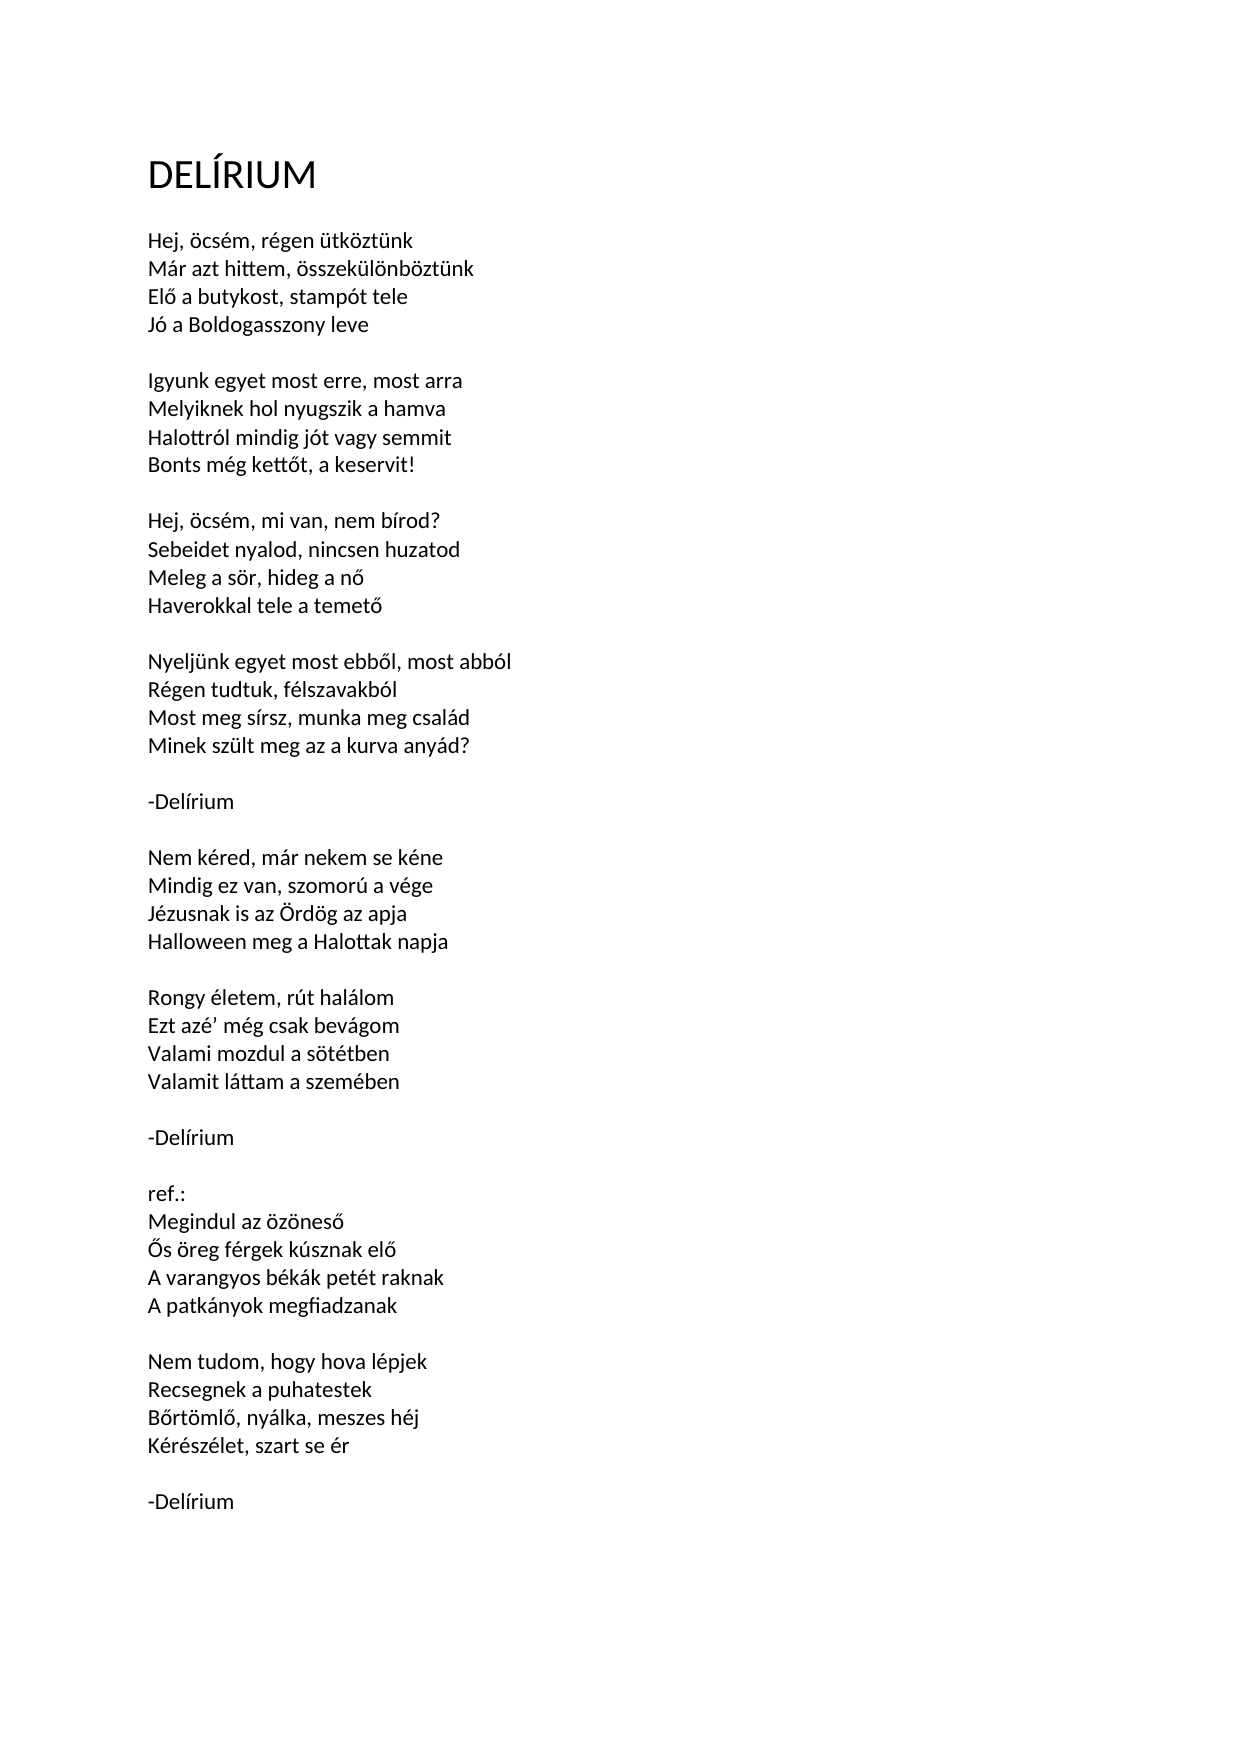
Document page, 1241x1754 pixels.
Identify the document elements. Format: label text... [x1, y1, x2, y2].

text Melyiknek hol nyugszik a hamva [148, 394, 1093, 423]
text Bonts még kettőt, a keservit! [148, 451, 1093, 479]
text Bőrtömlő, nyálka, meszes héj [148, 1403, 1093, 1431]
text Nem kéred, már nekem se kéne [148, 843, 1093, 871]
text Régen tudtuk, félszavakból [148, 675, 1093, 703]
text Halloween meg a Halottak napja [148, 927, 1093, 955]
text -Delírium [148, 1487, 1093, 1515]
text Valamit láttam a szemében [148, 1067, 1093, 1095]
text Hej, öcsém, mi van, nem bírod? [148, 507, 1093, 535]
text A patkányok megfiadzanak [148, 1291, 1093, 1319]
text Nem tudom, hogy hova lépjek [148, 1347, 1093, 1375]
text Valami mozdul a sötétben [148, 1039, 1093, 1067]
text Sebeidet nyalod, nincsen huzatod [148, 535, 1093, 563]
text Recsegnek a puhatestek [148, 1375, 1093, 1403]
text DELÍRIUM [148, 148, 1093, 198]
text Jó a Boldogasszony leve [148, 311, 1093, 338]
text -Delírium [148, 787, 1093, 815]
text -Delírium [148, 1123, 1093, 1151]
text Mindig ez van, szomorú a vége [148, 871, 1093, 899]
text Nyeljünk egyet most ebből, most abból [148, 647, 1093, 675]
text Elő a butykost, stampót tele [148, 282, 1093, 311]
text A varangyos békák petét raknak [148, 1263, 1093, 1291]
text Meleg a sör, hideg a nő [148, 563, 1093, 591]
text Már azt hittem, összekülönböztünk [148, 254, 1093, 282]
text Most meg sírsz, munka meg család [148, 703, 1093, 731]
text ref.: [148, 1179, 1093, 1207]
text Jézusnak is az Ördög az apja [148, 899, 1093, 927]
text Minek szült meg az a kurva anyád? [148, 731, 1093, 759]
text Kérészélet, szart se ér [148, 1431, 1093, 1459]
text Ezt azé’ még csak bevágom [148, 1011, 1093, 1039]
text Megindul az özöneső [148, 1207, 1093, 1235]
text Hej, öcsém, régen ütköztünk [148, 226, 1093, 254]
text Rongy életem, rút halálom [148, 983, 1093, 1011]
text Igyunk egyet most erre, most arra [148, 367, 1093, 394]
text Halottról mindig jót vagy semmit [148, 423, 1093, 451]
text Haverokkal tele a temető [148, 591, 1093, 619]
text Ős öreg férgek kúsznak elő [148, 1235, 1093, 1263]
